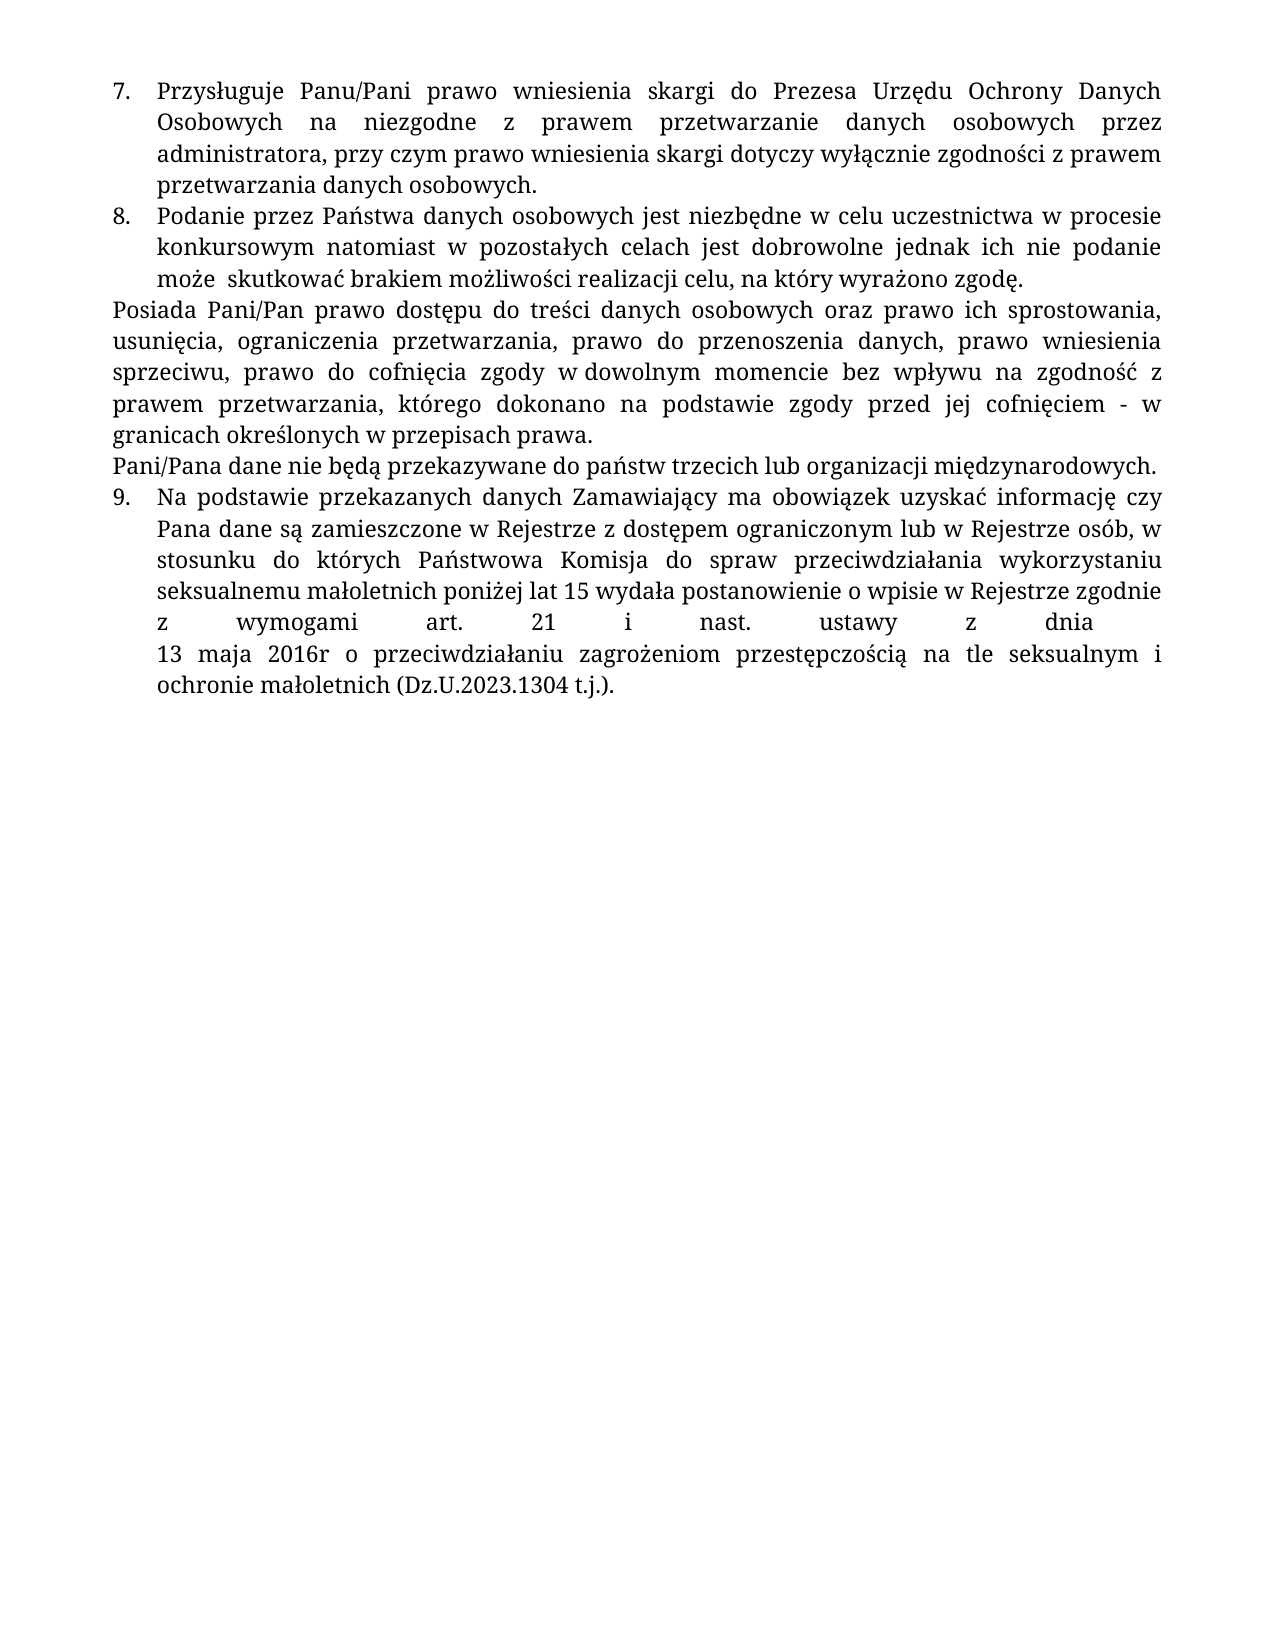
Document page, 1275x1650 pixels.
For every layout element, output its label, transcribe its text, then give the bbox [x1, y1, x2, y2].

text Pani/Pana dane nie będą przekazywane do państw trzecich lub organizacji międzynarodowych. [112, 450, 1163, 481]
list Przysługuje Panu/Pani prawo wniesienia skargi do Prezesa Urzędu Ochrony Danych Osobowych na niezgodne z prawem przetwarzanie danych osobowych przez administratora, przy czym prawo wniesienia skargi dotyczy wyłącznie zgodności z prawem przetwarzania danych osobowych. [112, 75, 1163, 200]
text Posiada Pani/Pan prawo dostępu do treści danych osobowych oraz prawo ich sprostowania, usunięcia, ograniczenia przetwarzania, prawo do przenoszenia danych, prawo wniesienia sprzeciwu, prawo do cofnięcia zgody w dowolnym momencie bez wpływu na zgodność z prawem przetwarzania, którego dokonano na podstawie zgody przed jej cofnięciem - w granicach określonych w przepisach prawa. [112, 294, 1163, 450]
list Na podstawie przekazanych danych Zamawiający ma obowiązek uzyskać informację czy Pana dane są zamieszczone w Rejestrze z dostępem ograniczonym lub w Rejestrze osób, w stosunku do których Państwowa Komisja do spraw przeciwdziałania wykorzystaniu seksualnemu małoletnich poniżej lat 15 wydała postanowienie o wpisie w Rejestrze zgodnie z wymogami art. 21 i nast. ustawy z dnia 13 maja 2016r o przeciwdziałaniu zagrożeniom przestępczością na tle seksualnym i ochronie małoletnich (Dz.U.2023.1304 t.j.). [112, 481, 1163, 700]
list Podanie przez Państwa danych osobowych jest niezbędne w celu uczestnictwa w procesie konkursowym natomiast w pozostałych celach jest dobrowolne jednak ich nie podanie może skutkować brakiem możliwości realizacji celu, na który wyrażono zgodę. [112, 200, 1163, 294]
